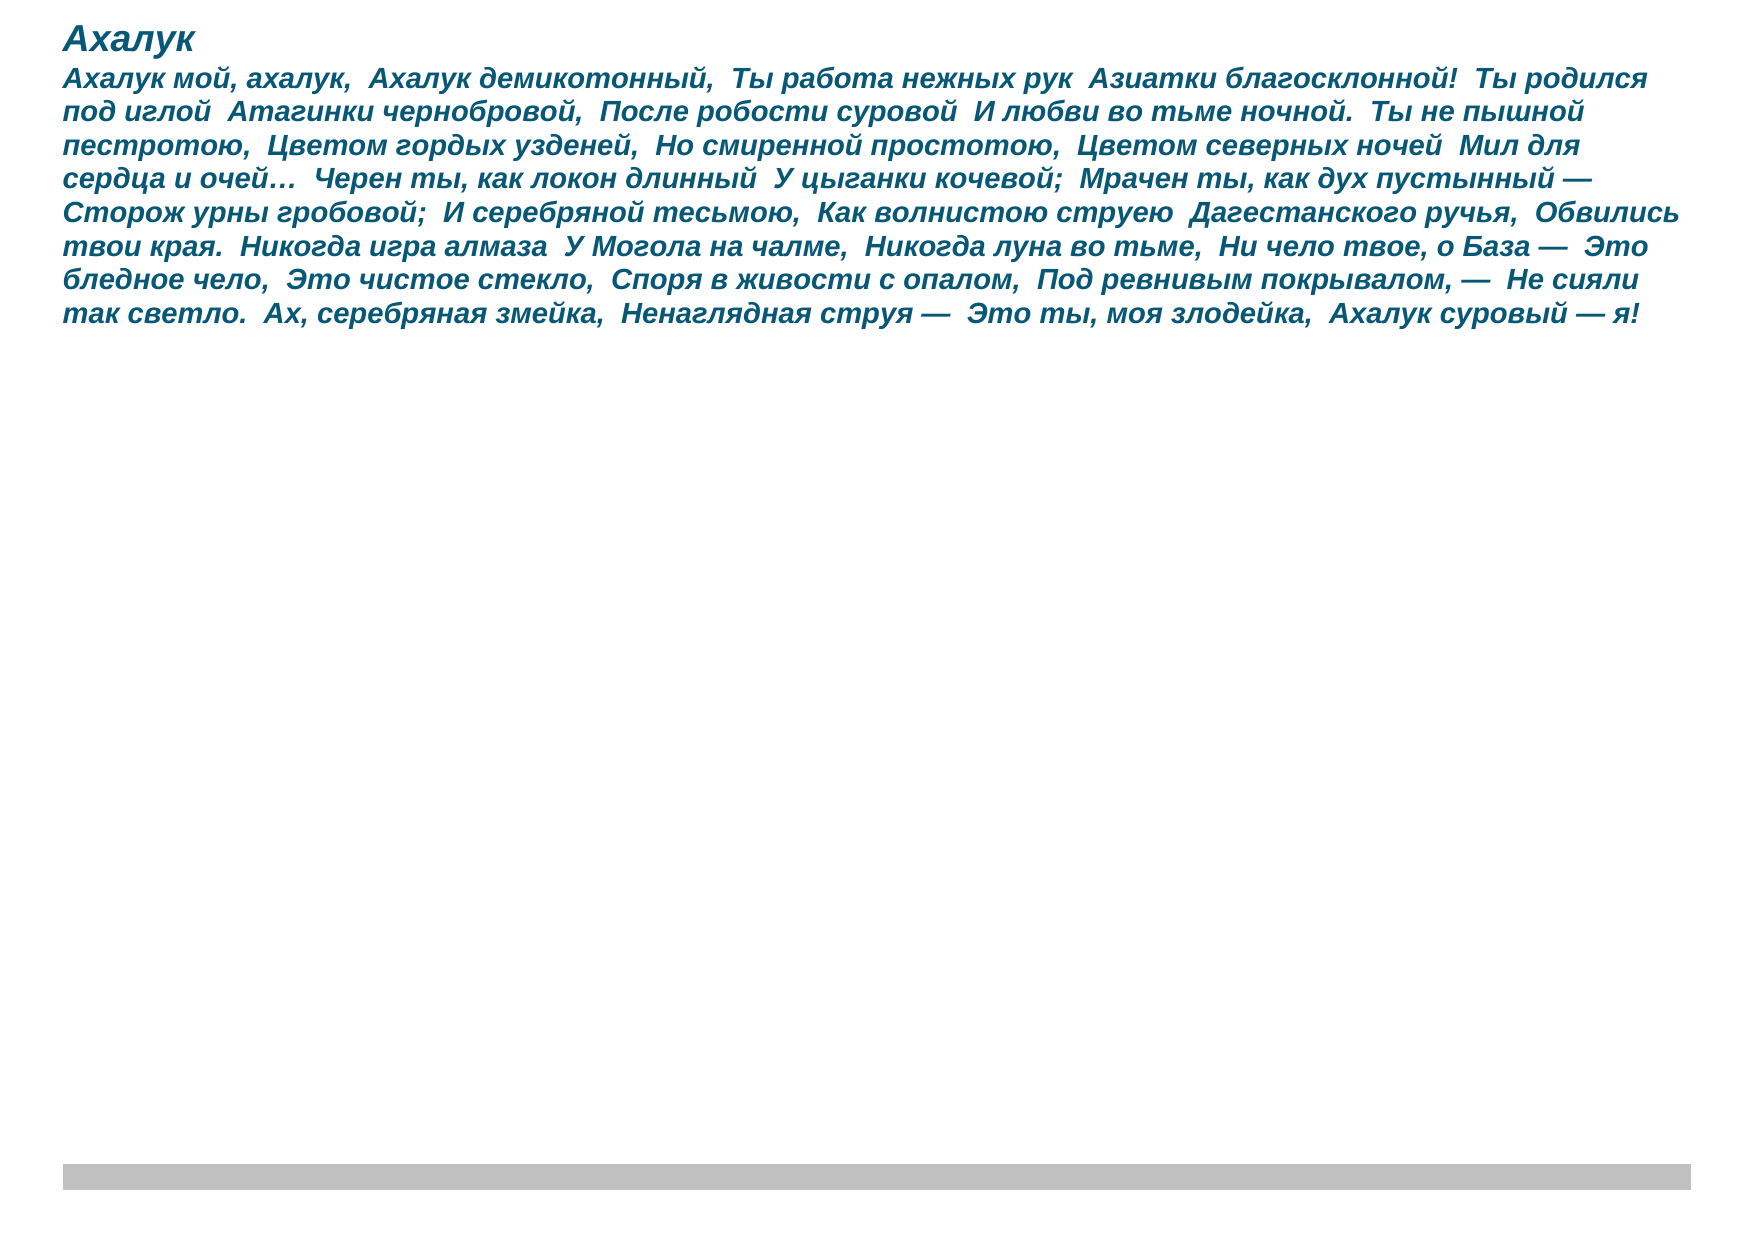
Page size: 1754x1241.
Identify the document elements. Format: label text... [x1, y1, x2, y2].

text Ахалук мой, ахалук, [62, 61, 1691, 329]
subtitle Ахалук [62, 17, 1691, 60]
